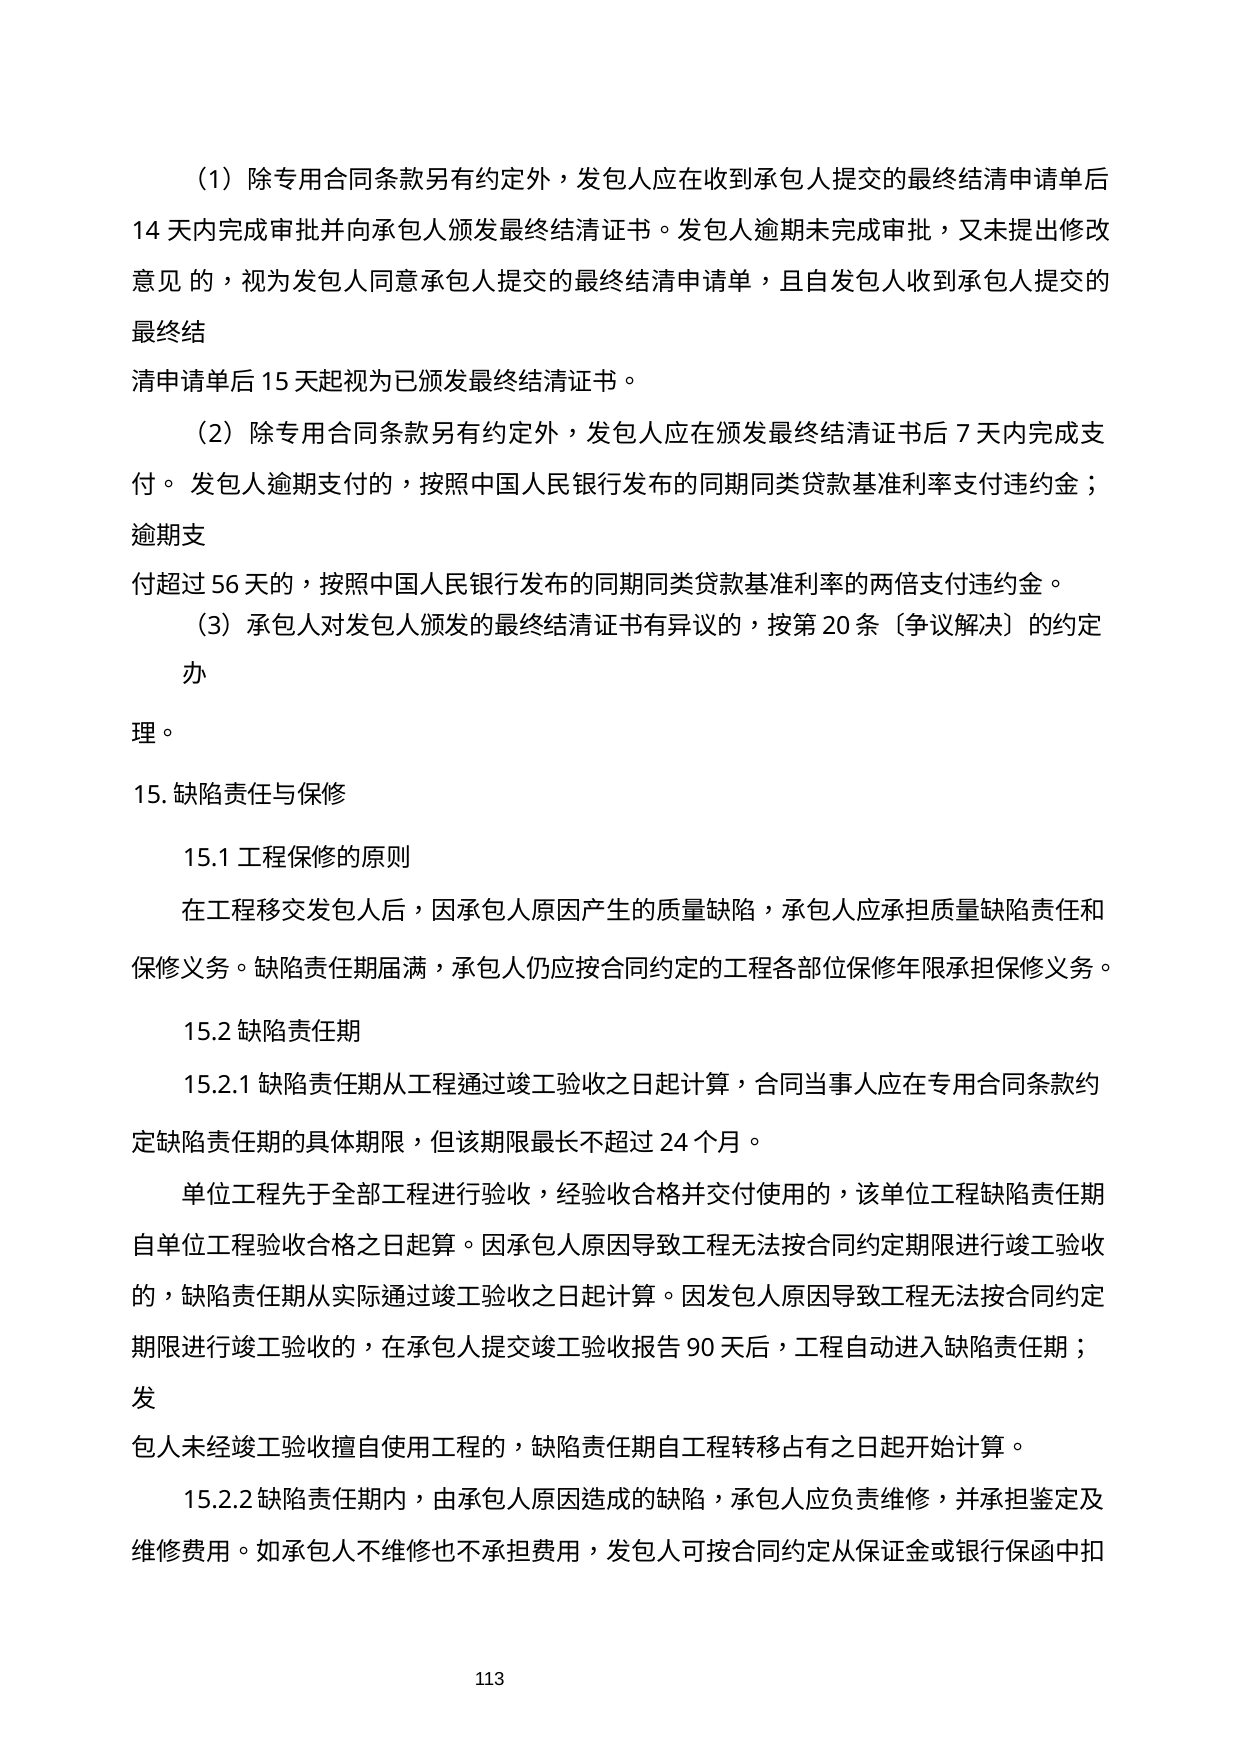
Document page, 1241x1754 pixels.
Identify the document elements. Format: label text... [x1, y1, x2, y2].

text 在工程移交发包人后，因承包人原因产生的质量缺陷，承包人应承担质量缺陷责任和 [181, 904, 1119, 953]
text 15. 缺陷责任与保修 [133, 779, 1119, 810]
text 15.2 缺陷责任期 [183, 1016, 1119, 1047]
text 清申请单后15天起视为已颁发最终结清证书。 [131, 366, 1119, 397]
text 保修义务。缺陷责任期届满，承包人仍应按合同约定的工程各部位保修年限承担保修义务。 [131, 953, 1119, 984]
text （2）除专用合同条款另有约定外，发包人应在颁发最终结清证书后7天内完成支付。 发包人逾期支付的，按照中国人民银行发布的同期同类贷款基准利率支付违约金；逾期支 [131, 416, 1105, 552]
text 15.2.1 缺陷责任期从工程通过竣工验收之日起计算，合同当事人应在专用合同条款约 [183, 1078, 1119, 1127]
text （1）除专用合同条款另有约定外，发包人应在收到承包人提交的最终结清申请单后14 天内完成审批并向承包人颁发最终结清证书。发包人逾期未完成审批，又未提出修改意见 的，视为发包人同意承包人提交的最终结清申请单，且自发包人收到承包人提交的最终结 [131, 162, 1110, 349]
text 定缺陷责任期的具体期限，但该期限最长不超过24个月。 [131, 1127, 1119, 1158]
text （3）承包人对发包人颁发的最终结清证书有异议的，按第20条〔争议解决〕的约定办 [182, 619, 1119, 717]
text 付超过56天的，按照中国人民银行发布的同期同类贷款基准利率的两倍支付违约金。 [131, 569, 1119, 600]
text 包人未经竣工验收擅自使用工程的，缺陷责任期自工程转移占有之日起开始计算。 [131, 1432, 1119, 1463]
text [131, 1482, 1105, 1567]
text 理。 [131, 717, 1119, 749]
text 15.1 工程保修的原则 [183, 842, 1119, 873]
text 单位工程先于全部工程进行验收，经验收合格并交付使用的，该单位工程缺陷责任期 自单位工程验收合格之日起算。因承包人原因导致工程无法按合同约定期限进行竣工验收 的，缺陷责任期从实际通过竣工验收之日起计算。因发包人原因导致工程无法按合同约定 期限进行竣工验收的，在承包人提交竣工验收报告90天后，工程自动进入缺陷责任期；发 [131, 1177, 1105, 1415]
